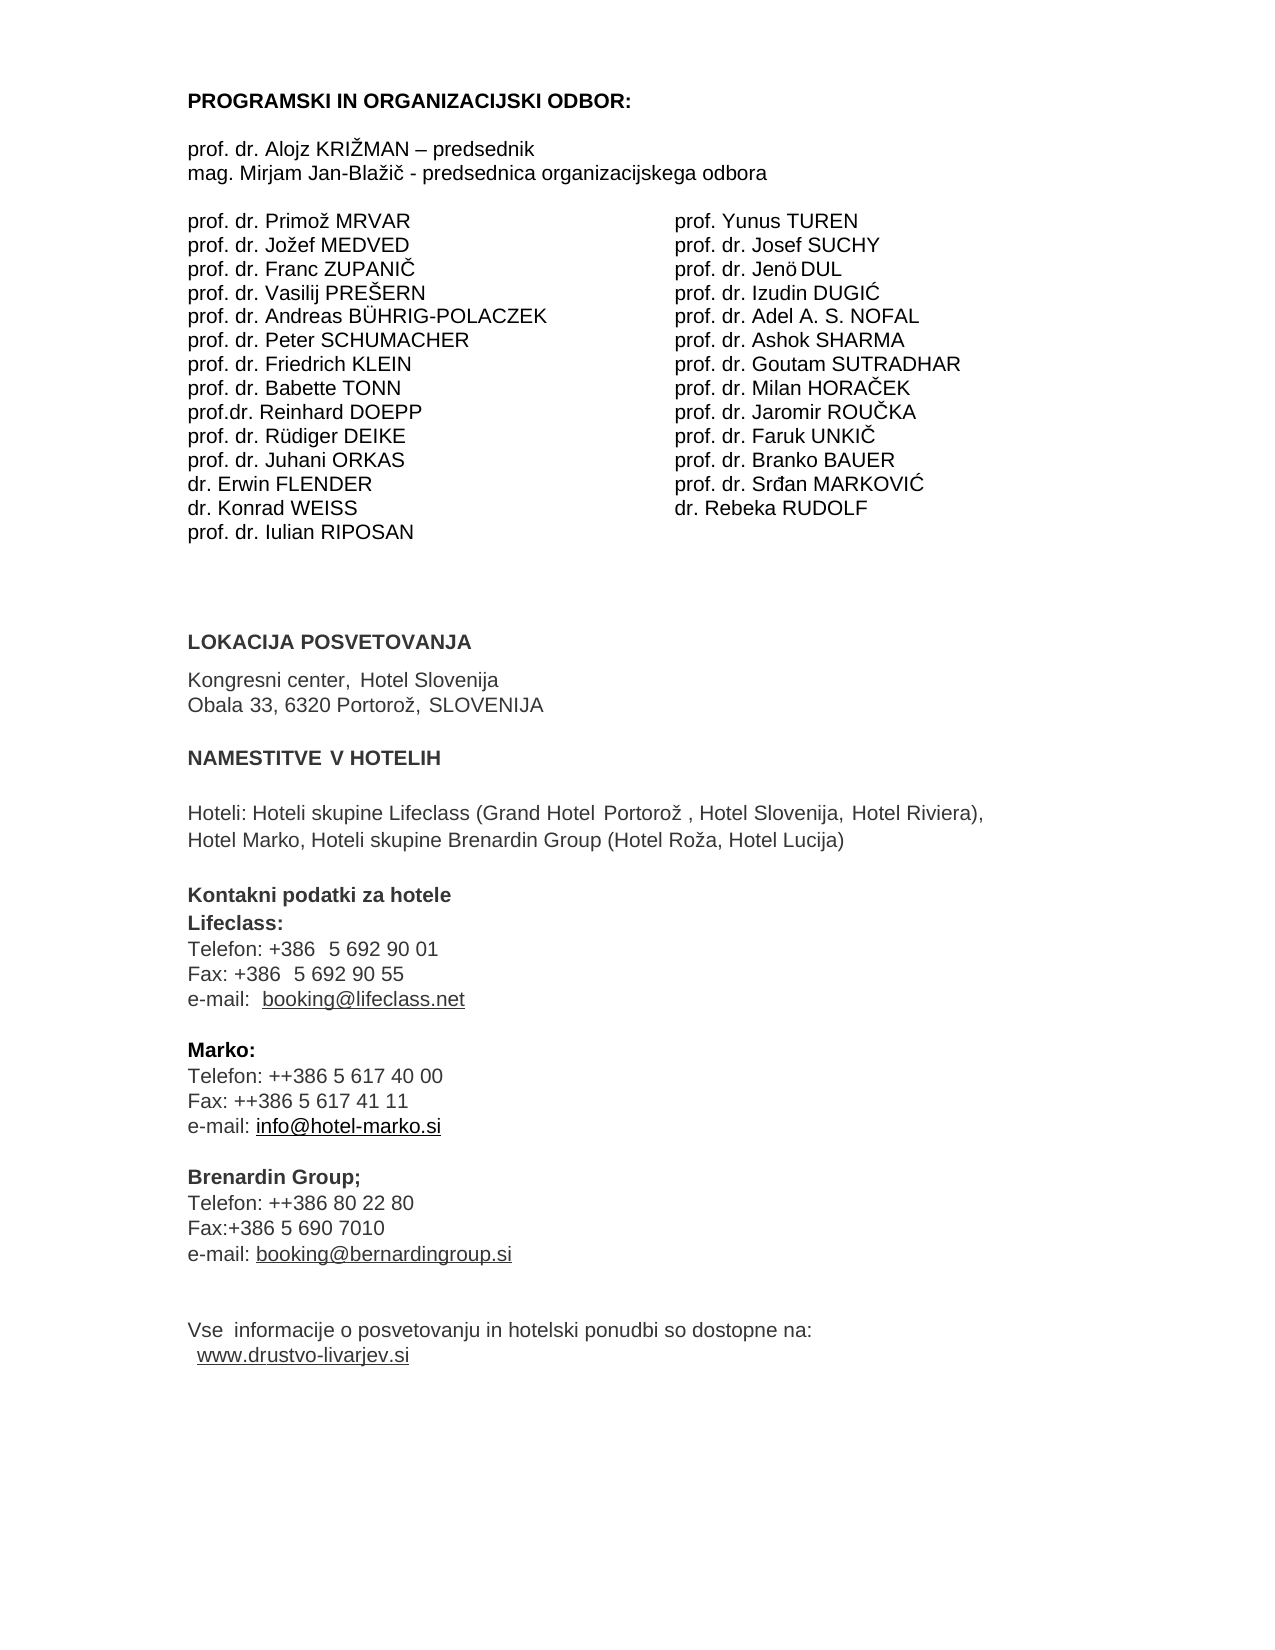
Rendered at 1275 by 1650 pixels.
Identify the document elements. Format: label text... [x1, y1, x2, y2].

text prof. dr. Franc ZUPANIČ [187, 256, 601, 280]
text prof. dr. Alojz KRIŽMAN – predsednik [187, 137, 1087, 161]
text www.drustvo-livarjev.si [187, 1343, 1004, 1368]
text prof. dr. Friedrich KLEIN [187, 352, 601, 376]
text dr. Konrad WEISS [187, 496, 601, 520]
text prof. dr. Ashok SHARMA [674, 328, 1087, 352]
text prof. dr. Branko BAUER [674, 448, 1087, 472]
text Lifeclass: [187, 908, 1023, 936]
text Marko: [187, 1038, 1004, 1063]
text prof. dr. Milan HORAČEK [674, 376, 1087, 400]
text prof. dr. Srđan MARKOVIĆ [674, 472, 1087, 496]
text prof. Yunus TUREN [674, 208, 1087, 232]
text Fax:+386 5 690 7010 [187, 1216, 1004, 1241]
text Fax: ++386 5 617 41 11 [187, 1088, 1004, 1113]
text Telefon: +386 5 692 90 01 [187, 936, 1004, 961]
text prof. dr. Adel A. S. NOFAL [674, 304, 1087, 328]
text prof. dr. Josef SUCHY [674, 232, 1087, 256]
text Kontakni podatki za hotele [187, 881, 1023, 908]
text prof. dr. Andreas BÜHRIG-POLACZEK [187, 304, 601, 328]
text Brenardin Group; [187, 1165, 1004, 1190]
text Telefon: ++386 80 22 80 [187, 1190, 1004, 1215]
text dr. Rebeka RUDOLF [674, 496, 1087, 520]
text prof.dr. Reinhard DOEPP [187, 400, 601, 424]
text mag. Mirjam Jan-Blažič - predsednica organizacijskega odbora [187, 161, 1087, 184]
text Vse informacije o posvetovanju in hotelski ponudbi so dostopne na: [187, 1317, 1004, 1342]
text NAMESTITVE V HOTELIH [187, 746, 997, 769]
text prof. dr. Peter SCHUMACHER [187, 328, 601, 352]
text prof. dr. Jožef MEDVED [187, 232, 601, 256]
text Kongresni center, Hotel Slovenija [187, 668, 1087, 692]
text prof. dr. Iulian RIPOSAN [187, 520, 601, 544]
text prof. dr. Primož MRVAR [187, 208, 601, 232]
text prof. dr. Jenö DUL [674, 256, 1087, 280]
text e-mail: booking@lifeclass.net [187, 987, 1004, 1012]
text prof. dr. Juhani ORKAS [187, 448, 601, 472]
text prof. dr. Babette TONN [187, 376, 601, 400]
text e-mail: booking@bernardingroup.si [187, 1241, 1004, 1266]
text prof. dr. Goutam SUTRADHAR [674, 352, 1087, 376]
text Hoteli: Hoteli skupine Lifeclass (Grand Hotel Portorož , Hotel Slovenija, Hotel Riviera), Hotel Marko, Hoteli skupine Brenardin Group (Hotel Roža, Hotel Lucija) [187, 798, 1023, 853]
text Fax: +386 5 692 90 55 [187, 961, 1004, 986]
text Telefon: ++386 5 617 40 00 [187, 1063, 1004, 1088]
text PROGRAMSKI IN ORGANIZACIJSKI ODBOR: [187, 89, 1087, 113]
text LOKACIJA POSVETOVANJA [187, 629, 1001, 653]
text prof. dr. Izudin DUGIĆ [674, 280, 1087, 304]
text prof. dr. Vasilij PREŠERN [187, 280, 601, 304]
text dr. Erwin FLENDER [187, 472, 601, 496]
text e-mail: info@hotel-marko.si [187, 1114, 1004, 1139]
text prof. dr. Jaromir ROUČKA [674, 400, 1087, 424]
text prof. dr. Rüdiger DEIKE [187, 424, 601, 448]
text prof. dr. Faruk UNKIČ [674, 424, 1087, 448]
text Obala 33, 6320 Portorož, SLOVENIJA [187, 692, 1087, 717]
